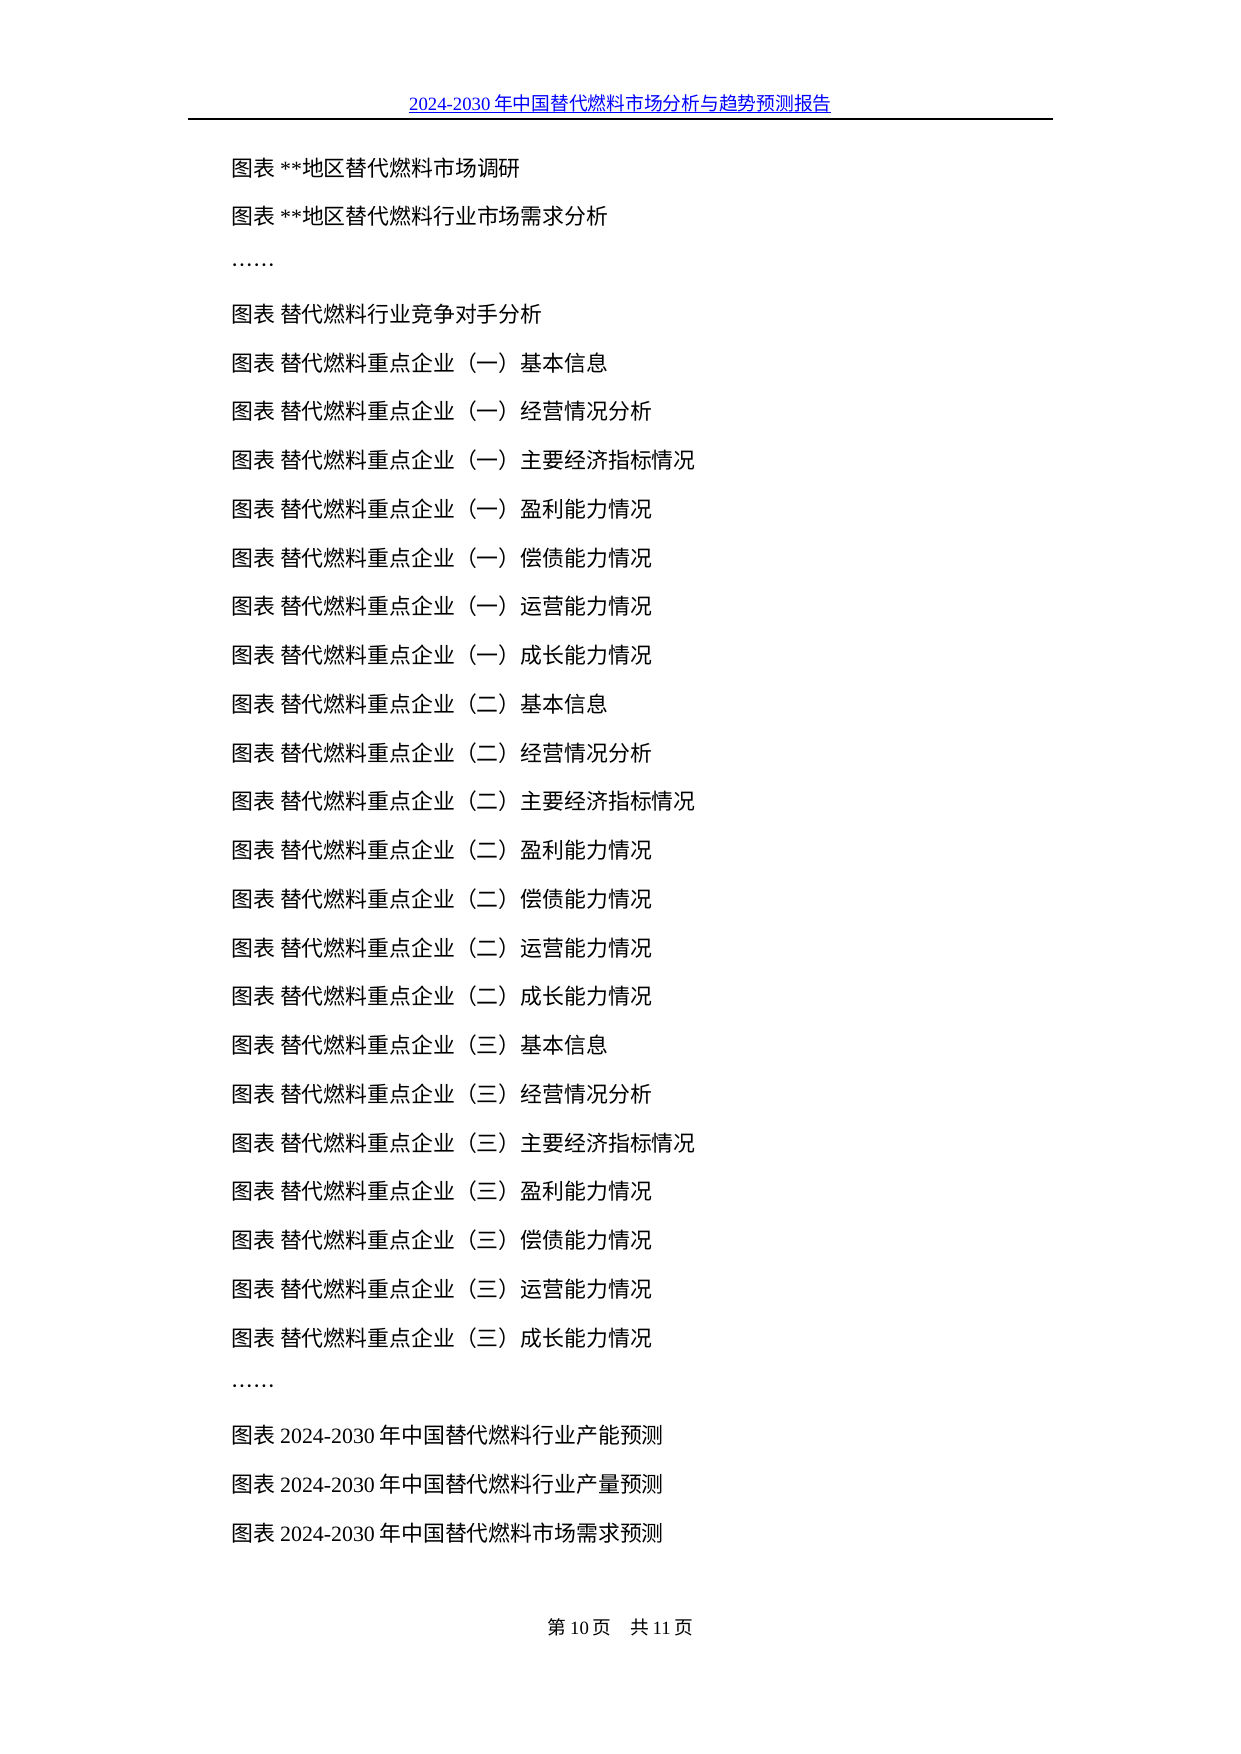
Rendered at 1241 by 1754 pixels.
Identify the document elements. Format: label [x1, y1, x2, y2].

text [187, 150, 1053, 1548]
